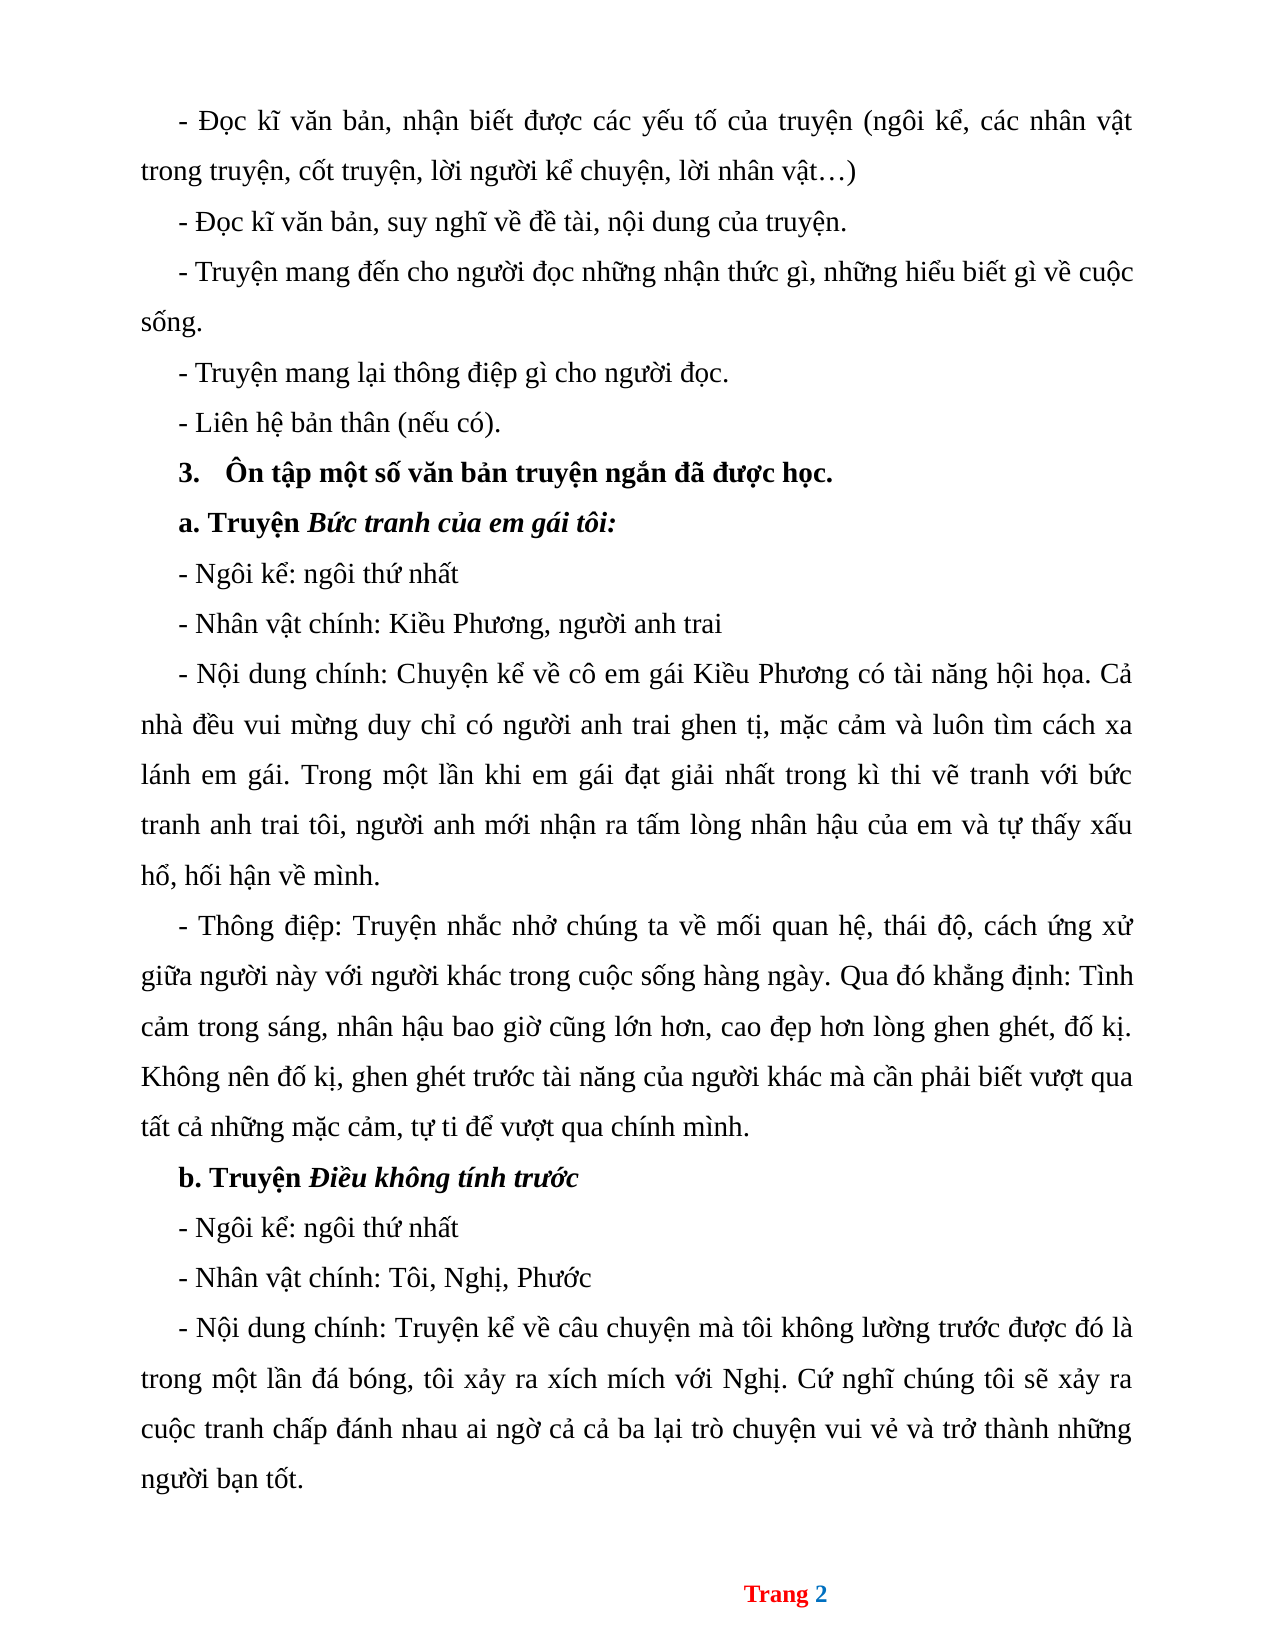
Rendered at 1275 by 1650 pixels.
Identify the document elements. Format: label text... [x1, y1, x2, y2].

list Ôn tập một số văn bản truyện ngắn đã được học. [141, 455, 515, 489]
text - Nội dung chính: Chuyện kể về cô em gái Kiều Phương có tài năng hội họa. Cả nhà đều vui mừng duy chỉ có người anh trai ghen tị, mặc cảm và luôn tìm cách xa lánh em gái. Trong một lần khi em gái đạt giải nhất trong kì thi vẽ tranh với bức tranh anh trai tôi, người anh mới nhận ra tấm lòng nhân hậu của em và tự thấy xấu hổ, hối hận về mình. [141, 657, 1134, 891]
text - Ngôi kể: ngôi thứ nhất [141, 1210, 1134, 1243]
text - Nội dung chính: Truyện kể về câu chuyện mà tôi không lường trước được đó là trong một lần đá bóng, tôi xảy ra xích mích với Nghị. Cứ nghĩ chúng tôi sẽ xảy ra cuộc tranh chấp đánh nhau ai ngờ cả cả ba lại trò chuyện vui vẻ và trở thành những người bạn tốt. [141, 1311, 1134, 1495]
text b. Truyện Điều không tính trước [141, 1160, 1134, 1193]
text - Thông điệp: Truyện nhắc nhở chúng ta về mối quan hệ, thái độ, cách ứng xử giữa người này với người khác trong cuộc sống hàng ngày. Qua đó khẳng định: Tình cảm trong sáng, nhân hậu bao giờ cũng lớn hơn, cao đẹp hơn lòng ghen ghét, đố kị. Không nên đố kị, ghen ghét trước tài năng của người khác mà cần phải biết vượt qua tất cả những mặc cảm, tự ti để vượt qua chính mình. [141, 908, 1134, 1143]
list Ôn tập một số văn bản truyện ngắn đã được học. [667, 455, 1134, 489]
text - Truyện mang đến cho người đọc những nhận thức gì, những hiểu biết gì về cuộc sống. [141, 254, 1134, 338]
text - Ngôi kể: ngôi thứ nhất [141, 556, 1134, 589]
text - Nhân vật chính: Kiều Phương, người anh trai [141, 606, 1134, 640]
text - Liên hệ bản thân (nếu có). [141, 405, 1134, 438]
text - Truyện mang lại thông điệp gì cho người đọc. [141, 355, 1134, 388]
text - Đọc kĩ văn bản, nhận biết được các yếu tố của truyện (ngôi kể, các nhân vật trong truyện, cốt truyện, lời người kể chuyện, lời nhân vật…) [141, 103, 1134, 187]
text - Đọc kĩ văn bản, suy nghĩ về đề tài, nội dung của truyện. [141, 204, 1134, 237]
text a. Truyện Bức tranh của em gái tôi: [141, 506, 1134, 539]
text - Nhân vật chính: Tôi, Nghị, Phước [141, 1260, 1134, 1294]
